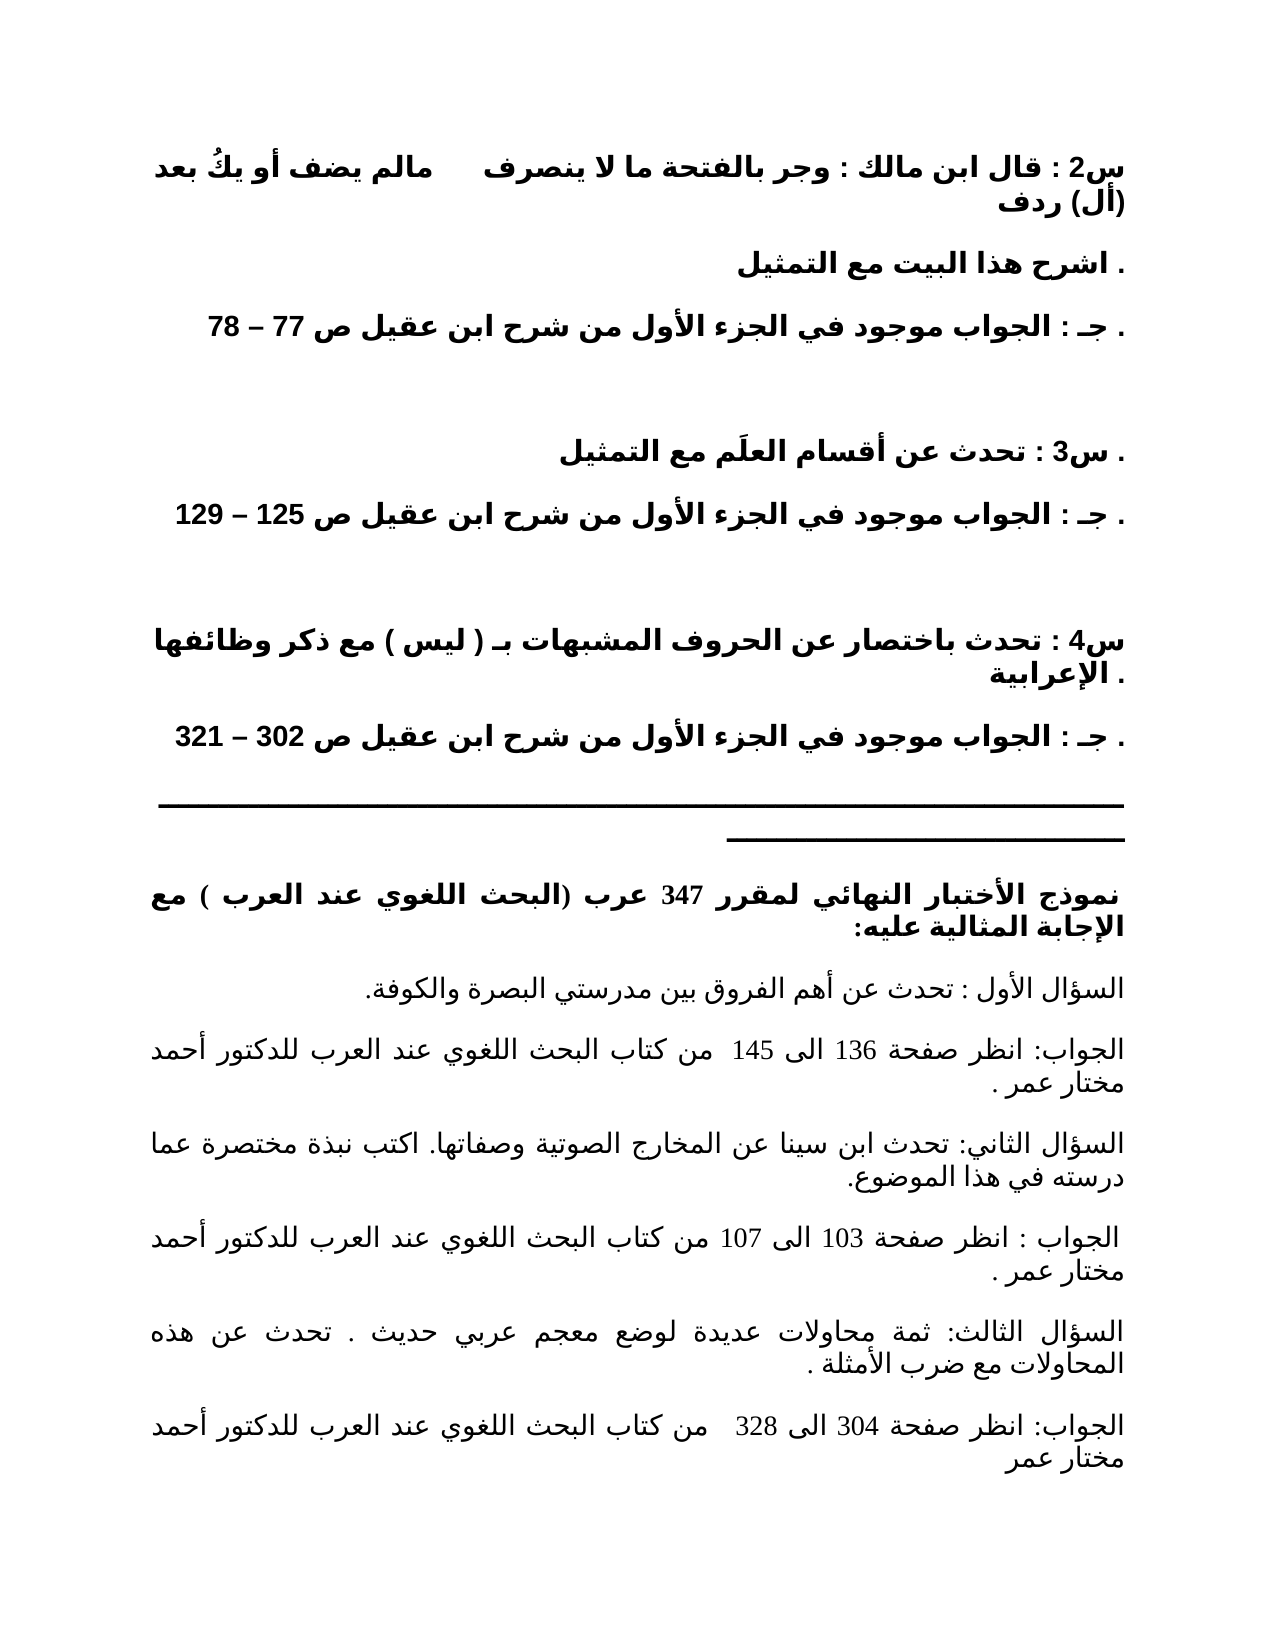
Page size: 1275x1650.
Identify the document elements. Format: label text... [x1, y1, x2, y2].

text نموذج الأختبار النهائي لمقرر 347 عرب (البحث اللغوي عند العرب ) مع الإجابة المثالية عليه: [150, 878, 1125, 942]
text اشرح هذا البيت مع التمثيل . [150, 246, 1125, 280]
text س2 : قال ابن مالك : وجر بالفتحة ما لا ينصرف مالم يضف أو يكُ بعد (أل) ردف [150, 150, 1125, 217]
text الجواب: انظر صفحة 136 الى 145 من كتاب البحث اللغوي عند العرب للدكتور أحمد مختار عمر . [150, 1033, 1125, 1098]
text الجواب : انظر صفحة 103 الى 107 من كتاب البحث اللغوي عند العرب للدكتور أحمد مختار عمر . [150, 1221, 1125, 1286]
text جـ : الجواب موجود في الجزء الأول من شرح ابن عقيل ص 77 – 78 . [150, 309, 1125, 342]
text السؤال الثالث: ثمة محاولات عديدة لوضع معجم عربي حديث . تحدث عن هذه المحاولات مع ضرب الأمثلة . [150, 1315, 1125, 1380]
text س3 : تحدث عن أقسام العلَم مع التمثيل . [150, 434, 1125, 468]
text جـ : الجواب موجود في الجزء الأول من شرح ابن عقيل ص 302 – 321 . [150, 719, 1125, 752]
text ـــــــــــــــــــــــــــــــــــــــــــــــــــــــــــــــــــــــــــــــــــــــــــــــــــــــــــــــــــــــــــــــــــــــــ [150, 781, 1125, 848]
text السؤال الثاني: تحدث ابن سينا عن المخارج الصوتية وصفاتها. اكتب نبذة مختصرة عما درسته في هذا الموضوع. [150, 1127, 1125, 1192]
text الجواب: انظر صفحة 304 الى 328 من كتاب البحث اللغوي عند العرب للدكتور أحمد مختار عمر [150, 1409, 1125, 1474]
text س4 : تحدث باختصار عن الحروف المشبهات بـ ( ليس ) مع ذكر وظائفها الإعرابية . [150, 622, 1125, 689]
text السؤال الأول : تحدث عن أهم الفروق بين مدرستي البصرة والكوفة. [150, 972, 1125, 1004]
text جـ : الجواب موجود في الجزء الأول من شرح ابن عقيل ص 125 – 129 . [150, 497, 1125, 531]
